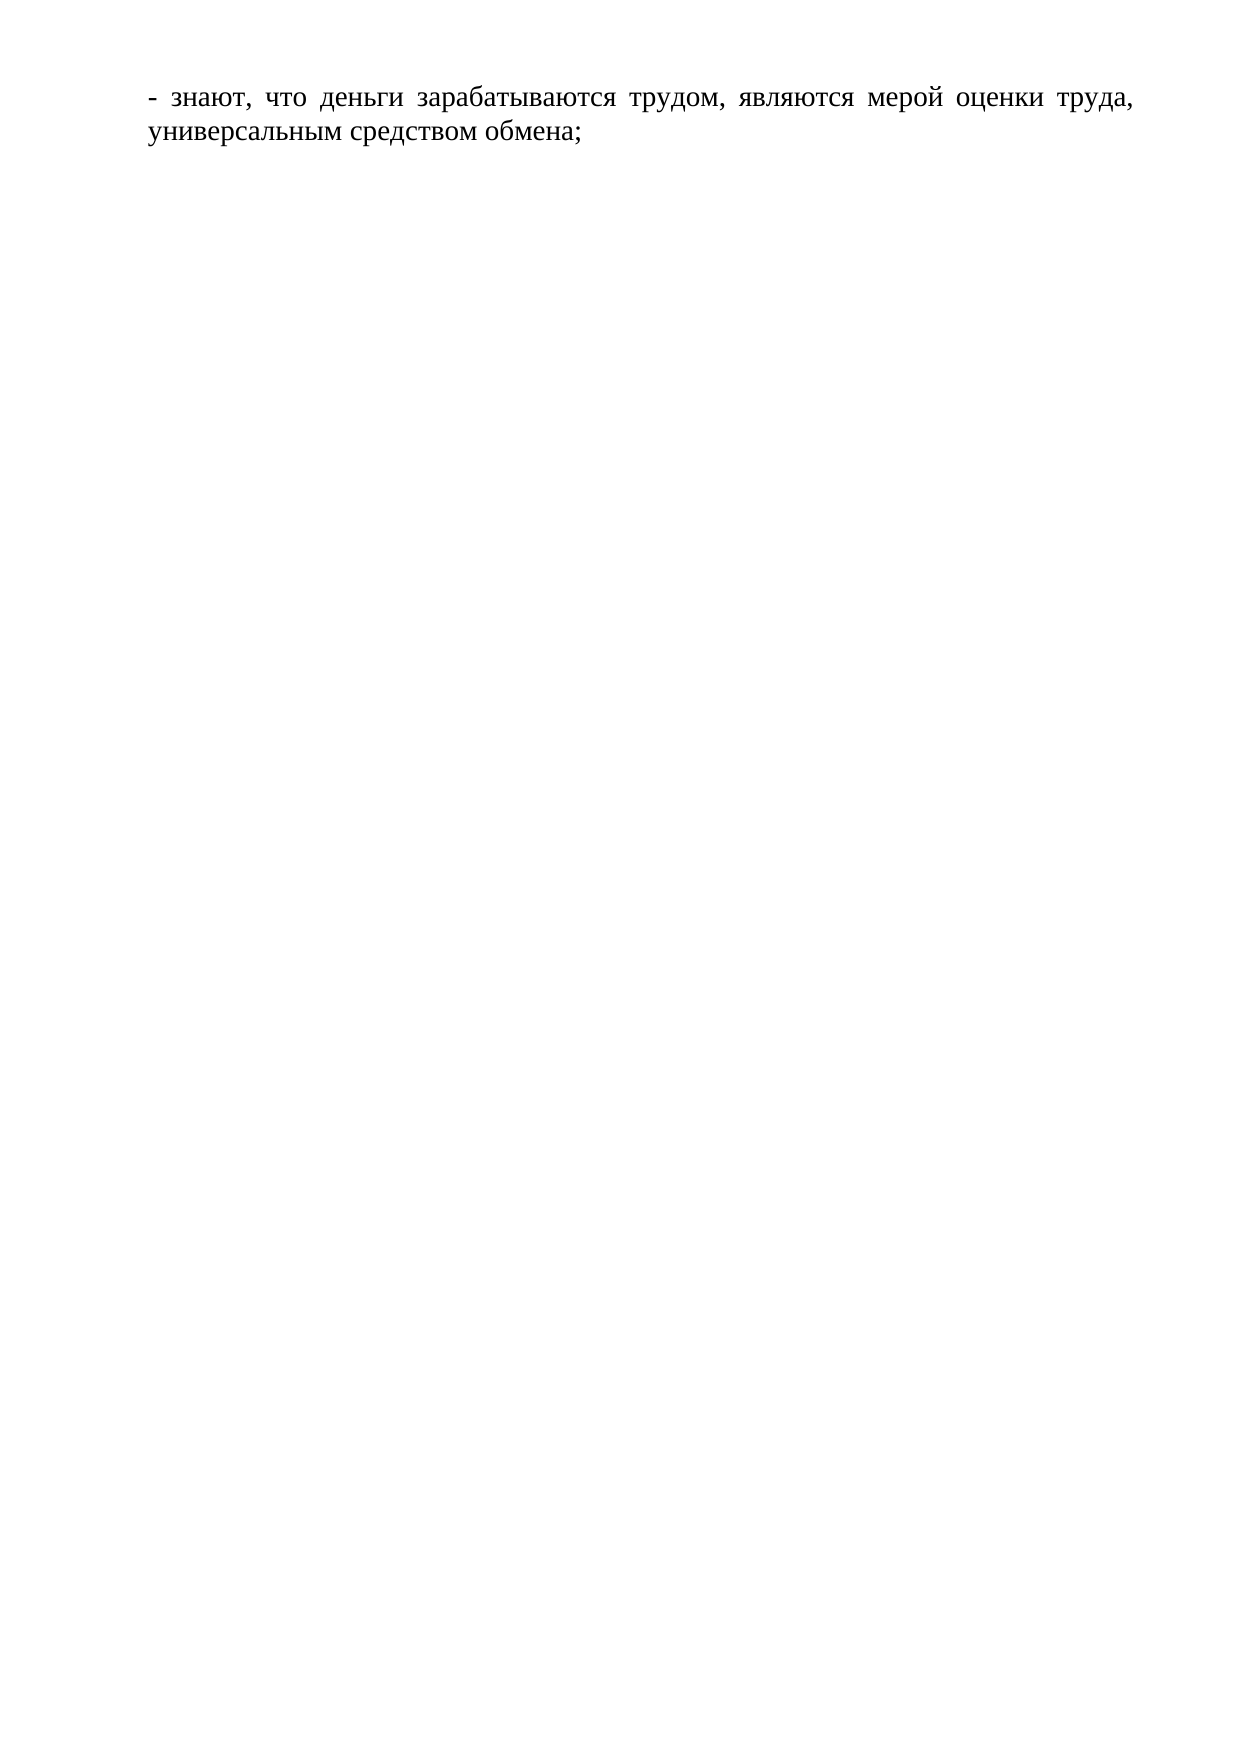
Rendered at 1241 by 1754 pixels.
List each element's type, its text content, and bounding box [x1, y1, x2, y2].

list знают, что деньги зарабатываются трудом, являются мерой оценки труда, универсальным средством обмена; [148, 79, 1137, 146]
